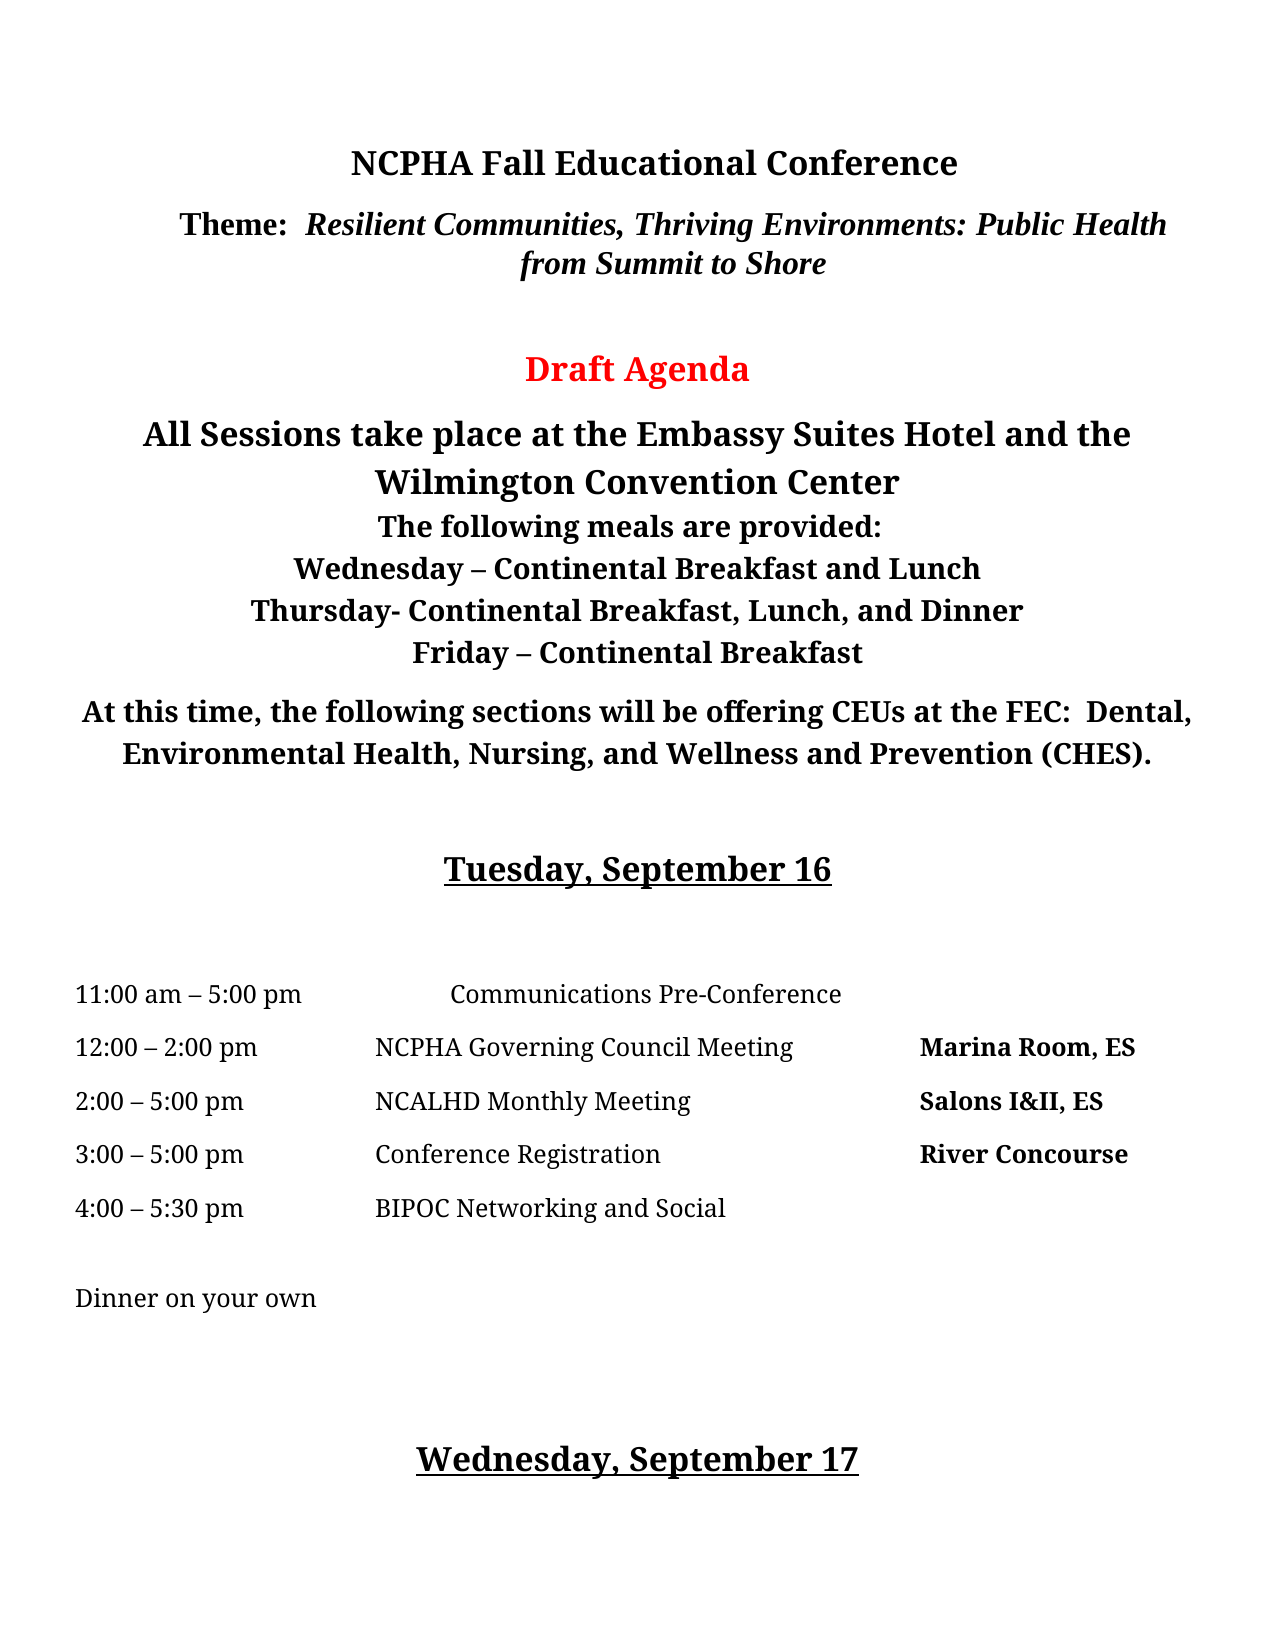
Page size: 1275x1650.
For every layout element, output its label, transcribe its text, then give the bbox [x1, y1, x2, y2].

text Draft Agenda [75, 346, 1200, 391]
text 11:00 am – 5:00 pm Communications Pre-Conference [75, 977, 1200, 1011]
text 3:00 – 5:00 pm Conference Registration River Concourse [75, 1137, 1200, 1171]
text At this time, the following sections will be offering CEUs at the FEC: Dental, Environmental Health, Nursing, and Wellness and Prevention (CHES). [75, 691, 1200, 773]
text 2:00 – 5:00 pm NCALHD Monthly Meeting Salons I&II, ES [75, 1083, 1200, 1117]
text 4:00 – 5:30 pm BIPOC Networking and Social [75, 1190, 1200, 1224]
text Dinner on your own [75, 1244, 1200, 1351]
text 12:00 – 2:00 pm NCPHA Governing Council Meeting Marina Room, ES [75, 1030, 1200, 1064]
text Theme: Resilient Communities, Thriving Environments: Public Health from Summit to Shore [150, 204, 1200, 281]
text Wednesday, September 17 [75, 1436, 1200, 1481]
text Tuesday, September 16 [75, 845, 1200, 891]
text All Sessions take place at the Embassy Suites Hotel and the Wilmington Convention Center The following meals are provided: Wednesday – Continental Breakfast and Lunch Thursday- Continental Breakfast, Lunch, and Dinner Friday – Continental Breakfast [75, 411, 1200, 672]
text NCPHA Fall Educational Conference [75, 140, 1200, 185]
